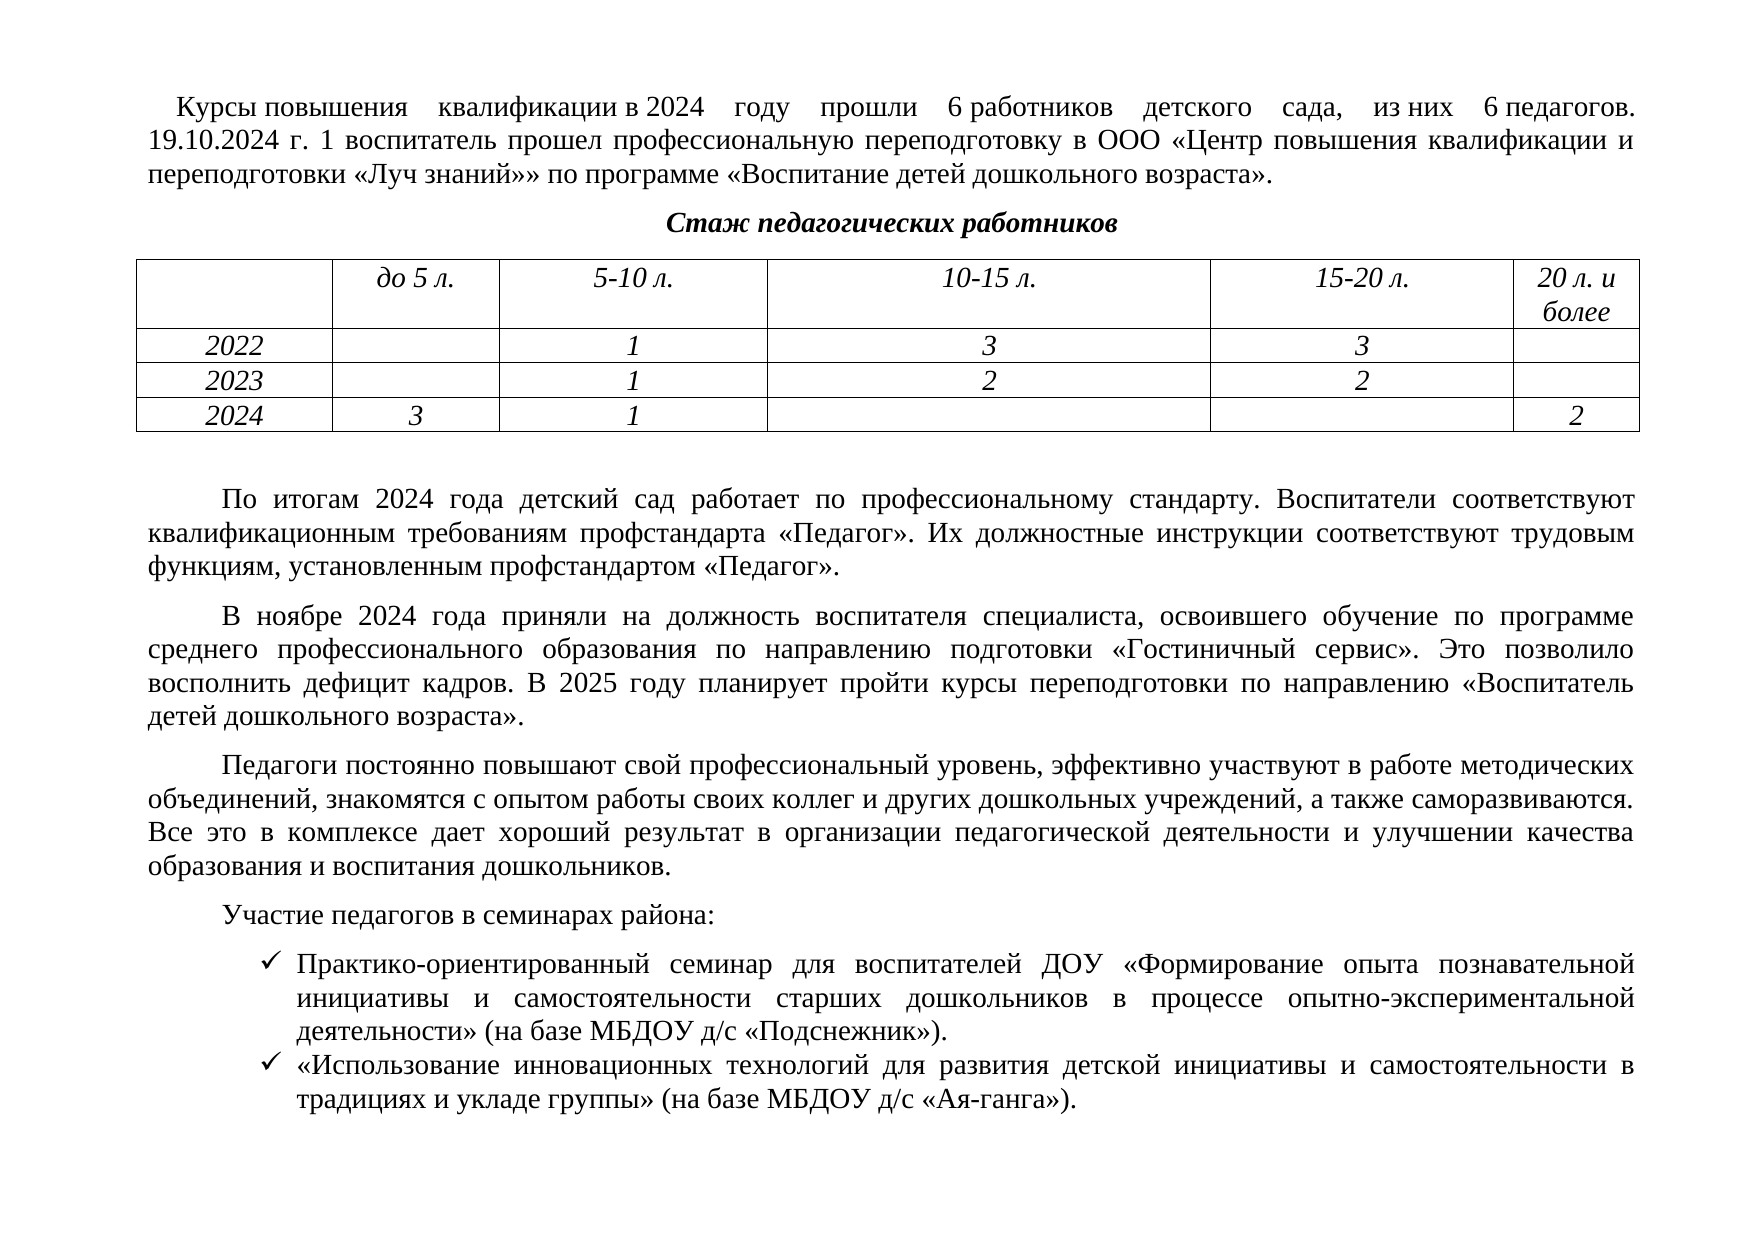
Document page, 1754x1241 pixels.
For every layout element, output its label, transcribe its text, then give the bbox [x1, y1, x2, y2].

table_header до 5 л. [333, 260, 499, 327]
table_cell 1 [500, 329, 767, 362]
table_cell 1 [500, 398, 767, 431]
list Практико-ориентированный семинар для воспитателей ДОУ «Формирование опыта познавательной инициативы и самостоятельности старших дошкольников в процессе опытно-экспериментальной деятельности» (на базе МБДОУ д/с «Подснежник»). [259, 946, 1636, 1047]
table_header 5-10 л. [500, 260, 767, 327]
table_cell [333, 363, 499, 397]
table_cell 1 [500, 363, 767, 397]
list «Использование инновационных технологий для развития детской инициативы и самостоятельности в традициях и укладе группы» (на базе МБДОУ д/с «Ая-ганга»). [259, 1047, 1636, 1114]
table_cell 2 [1211, 363, 1513, 397]
table_cell 2024 [137, 398, 332, 431]
text Курсы повышения квалификации в 2024 году прошли 6 работников детского сада, из них 6 педагогов. 19.10.2024 г. 1 воспитатель прошел профессиональную переподготовку в ООО «Центр повышения квалификации и переподготовки «Луч знаний»» по программе «Воспитание детей дошкольного возраста». [148, 89, 1636, 189]
table_cell 2023 [137, 363, 332, 397]
table_cell [1211, 398, 1513, 431]
table_header 20 л. и более [1514, 260, 1639, 327]
text Участие педагогов в семинарах района: [148, 897, 1636, 931]
table_cell 2022 [137, 329, 332, 362]
table_cell 2 [1514, 398, 1639, 431]
table_header 15-20 л. [1211, 260, 1513, 327]
table_cell [333, 329, 499, 362]
table_cell 3 [333, 398, 499, 431]
text В ноябре 2024 года приняли на должность воспитателя специалиста, освоившего обучение по программе среднего профессионального образования по направлению подготовки «Гостиничный сервис». Это позволило восполнить дефицит кадров. В 2025 году планирует пройти курсы переподготовки по направлению «Воспитатель детей дошкольного возраста». [148, 598, 1636, 732]
text Педагоги постоянно повышают свой профессиональный уровень, эффективно участвуют в работе методических объединений, знакомятся с опытом работы своих коллег и других дошкольных учреждений, а также саморазвиваются. Все это в комплексе дает хороший результат в организации педагогической деятельности и улучшении качества образования и воспитания дошкольников. [148, 747, 1636, 882]
table_cell 3 [768, 329, 1210, 362]
table_cell [768, 398, 1210, 431]
table_cell [1514, 363, 1639, 397]
table_cell 2 [768, 363, 1210, 397]
text Стаж педагогических работников [148, 205, 1636, 238]
table_header 10-15 л. [768, 260, 1210, 327]
table_cell 3 [1211, 329, 1513, 362]
table_header [137, 260, 332, 327]
table_cell [1514, 329, 1639, 362]
text По итогам 2024 года детский сад работает по профессиональному стандарту. Воспитатели соответствуют квалификационным требованиям профстандарта «Педагог». Их должностные инструкции соответствуют трудовым функциям, установленным профстандартом «Педагог». [148, 481, 1636, 582]
